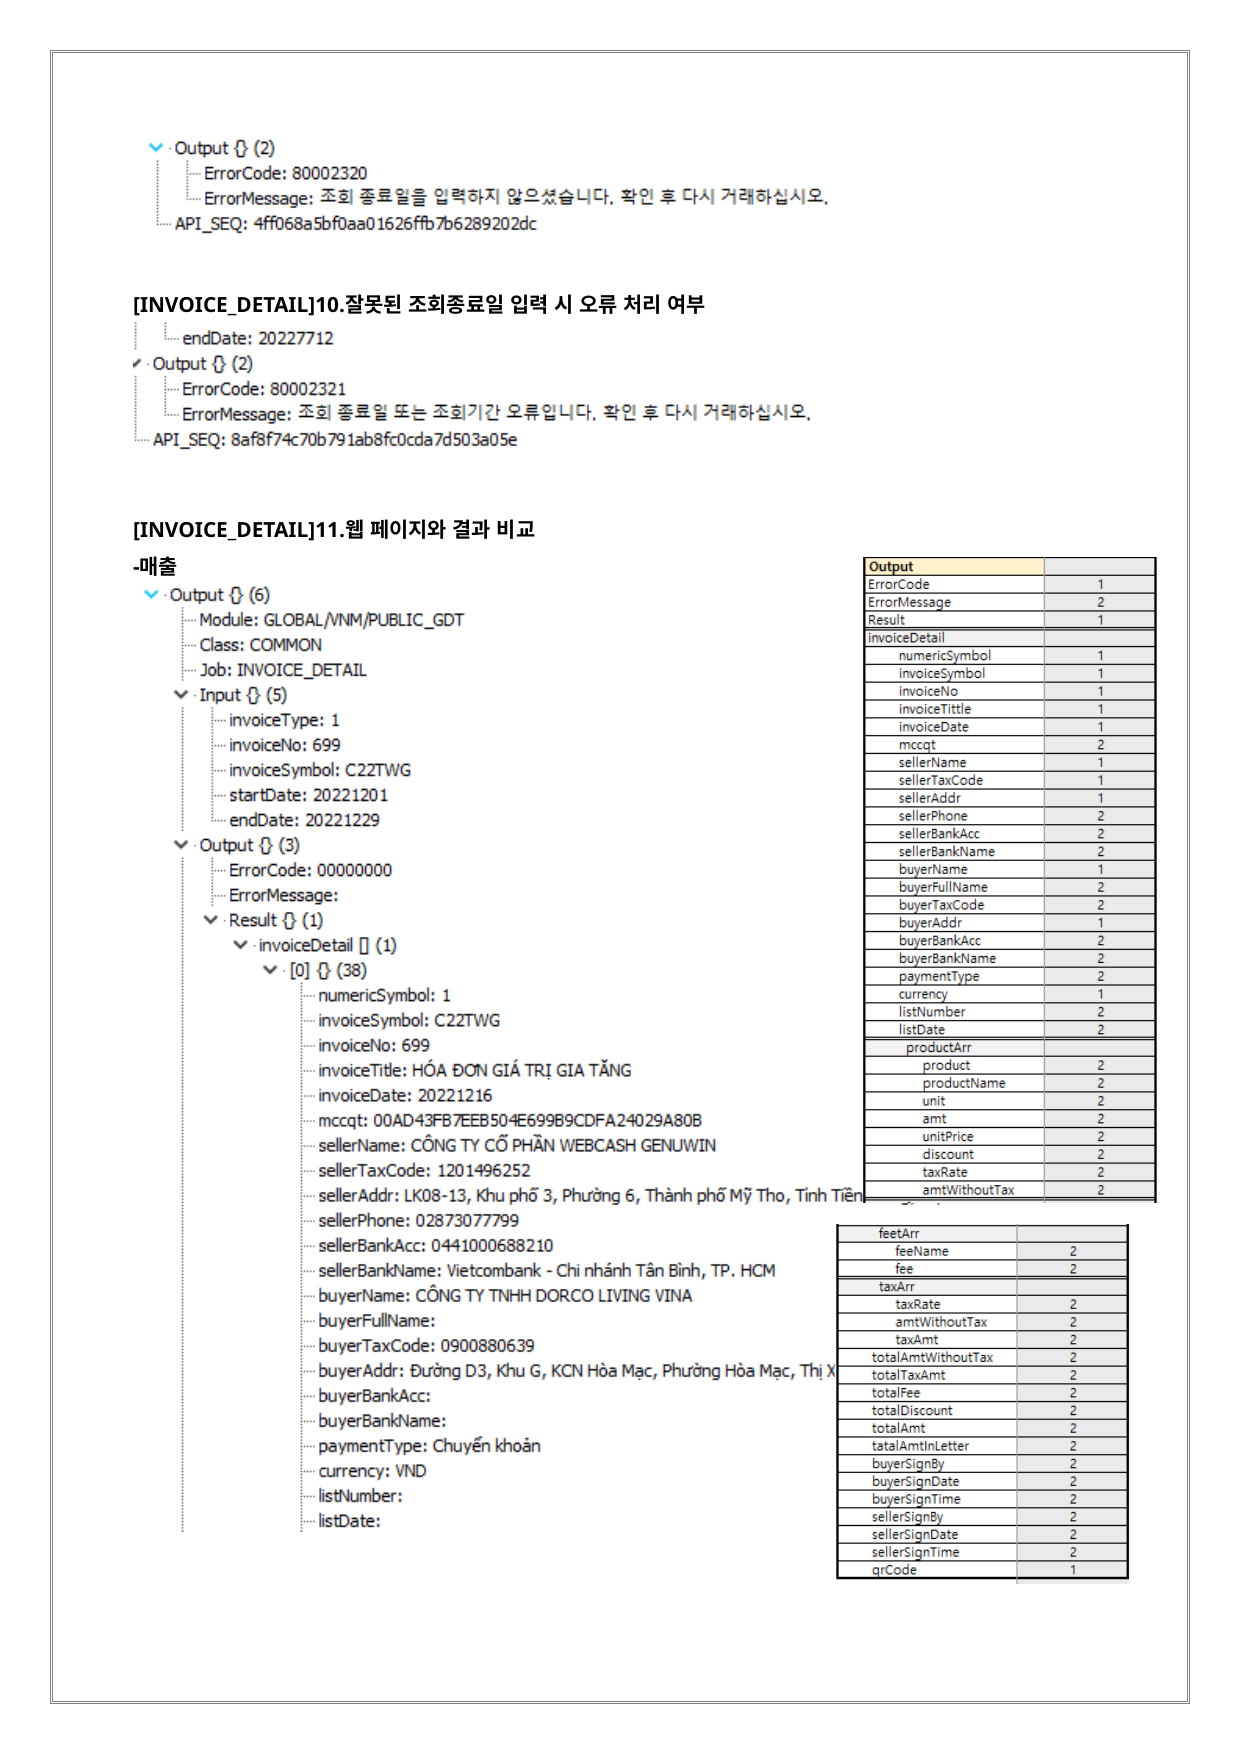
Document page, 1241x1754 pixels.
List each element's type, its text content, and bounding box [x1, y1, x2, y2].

picture [132, 557, 1158, 1584]
text [INVOICE_DETAIL]11.웹 페이지와 결과 비교 [133, 509, 1107, 547]
picture [132, 321, 841, 454]
text -매출 [133, 547, 1107, 584]
text [INVOICE_DETAIL]10.잘못된 조회종료일 입력 시 오류 처리 여부 [133, 284, 1107, 322]
picture [132, 134, 835, 238]
